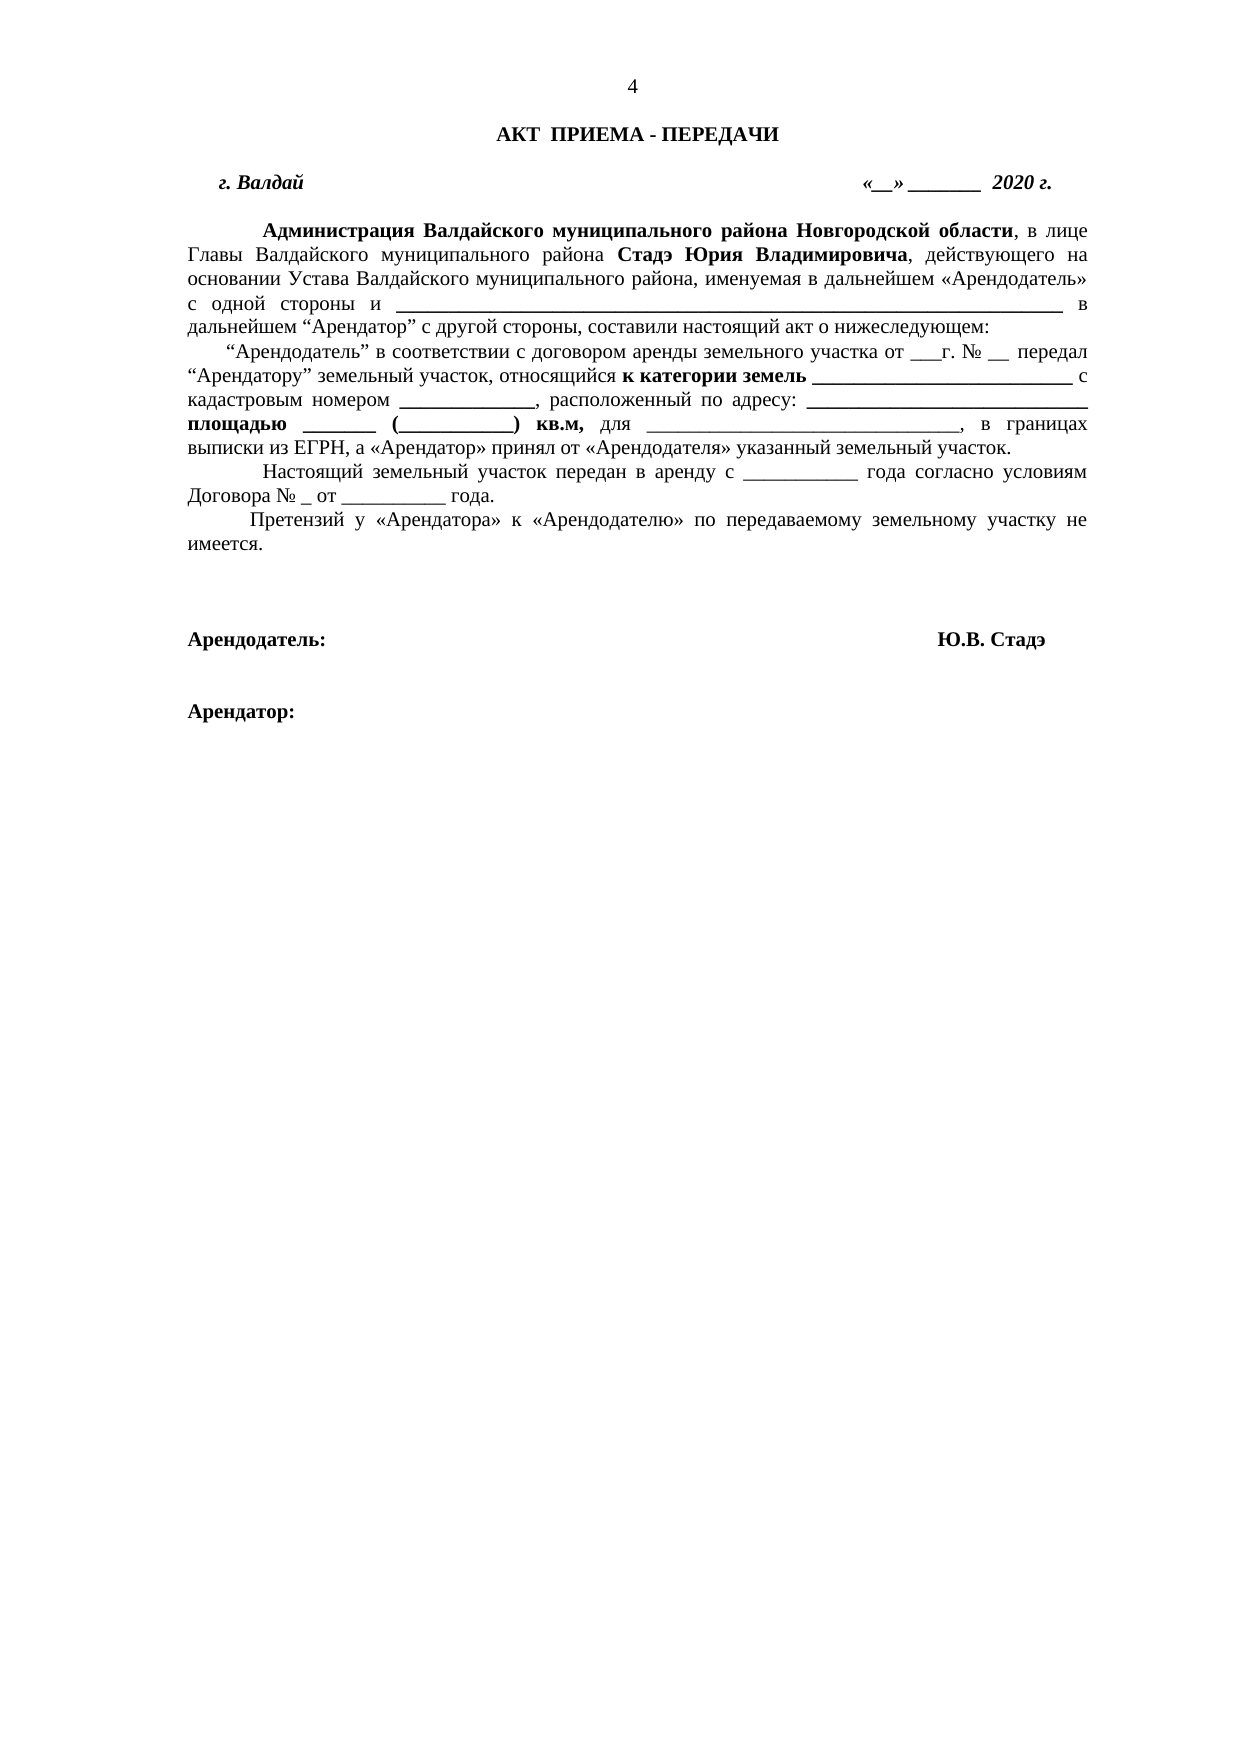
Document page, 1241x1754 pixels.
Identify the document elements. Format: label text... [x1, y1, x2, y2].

text г. Валдай «__» _______ 2020 г. [187, 170, 1088, 194]
text Арендатор: [187, 699, 1088, 723]
text “Арендодатель” в соответствии с договором аренды земельного участка от ___г. № __ передал “Арендатору” земельный участок, относящийся к категории земель _________________________ с кадастровым номером _____________, расположенный по адресу: ___________________________ площадью _______ (___________) кв.м, для ______________________________, в границах выписки из ЕГРН, а «Арендатор» принял от «Арендодателя» указанный земельный участок. [187, 338, 1088, 459]
text Настоящий земельный участок передан в аренду с ___________ года согласно условиям Договора № _ от __________ года. [187, 459, 1088, 507]
subtitle АКТ ПРИЕМА - ПЕРЕДАЧИ [187, 122, 1088, 146]
text Арендодатель: Ю.В. Стадэ [187, 627, 1088, 651]
text Претензий у «Арендатора» к «Арендодателю» по передаваемому земельному участку не имеется. [187, 507, 1088, 555]
text Администрация Валдайского муниципального района Новгородской области, в лице Главы Валдайского муниципального района Стадэ Юрия Владимировича, действующего на основании Устава Валдайского муниципального района, именуемая в дальнейшем «Арендодатель» с одной стороны и ________________________________________________________________ в дальнейшем “Арендатор” с другой стороны, составили настоящий акт о нижеследующем: [187, 218, 1088, 338]
